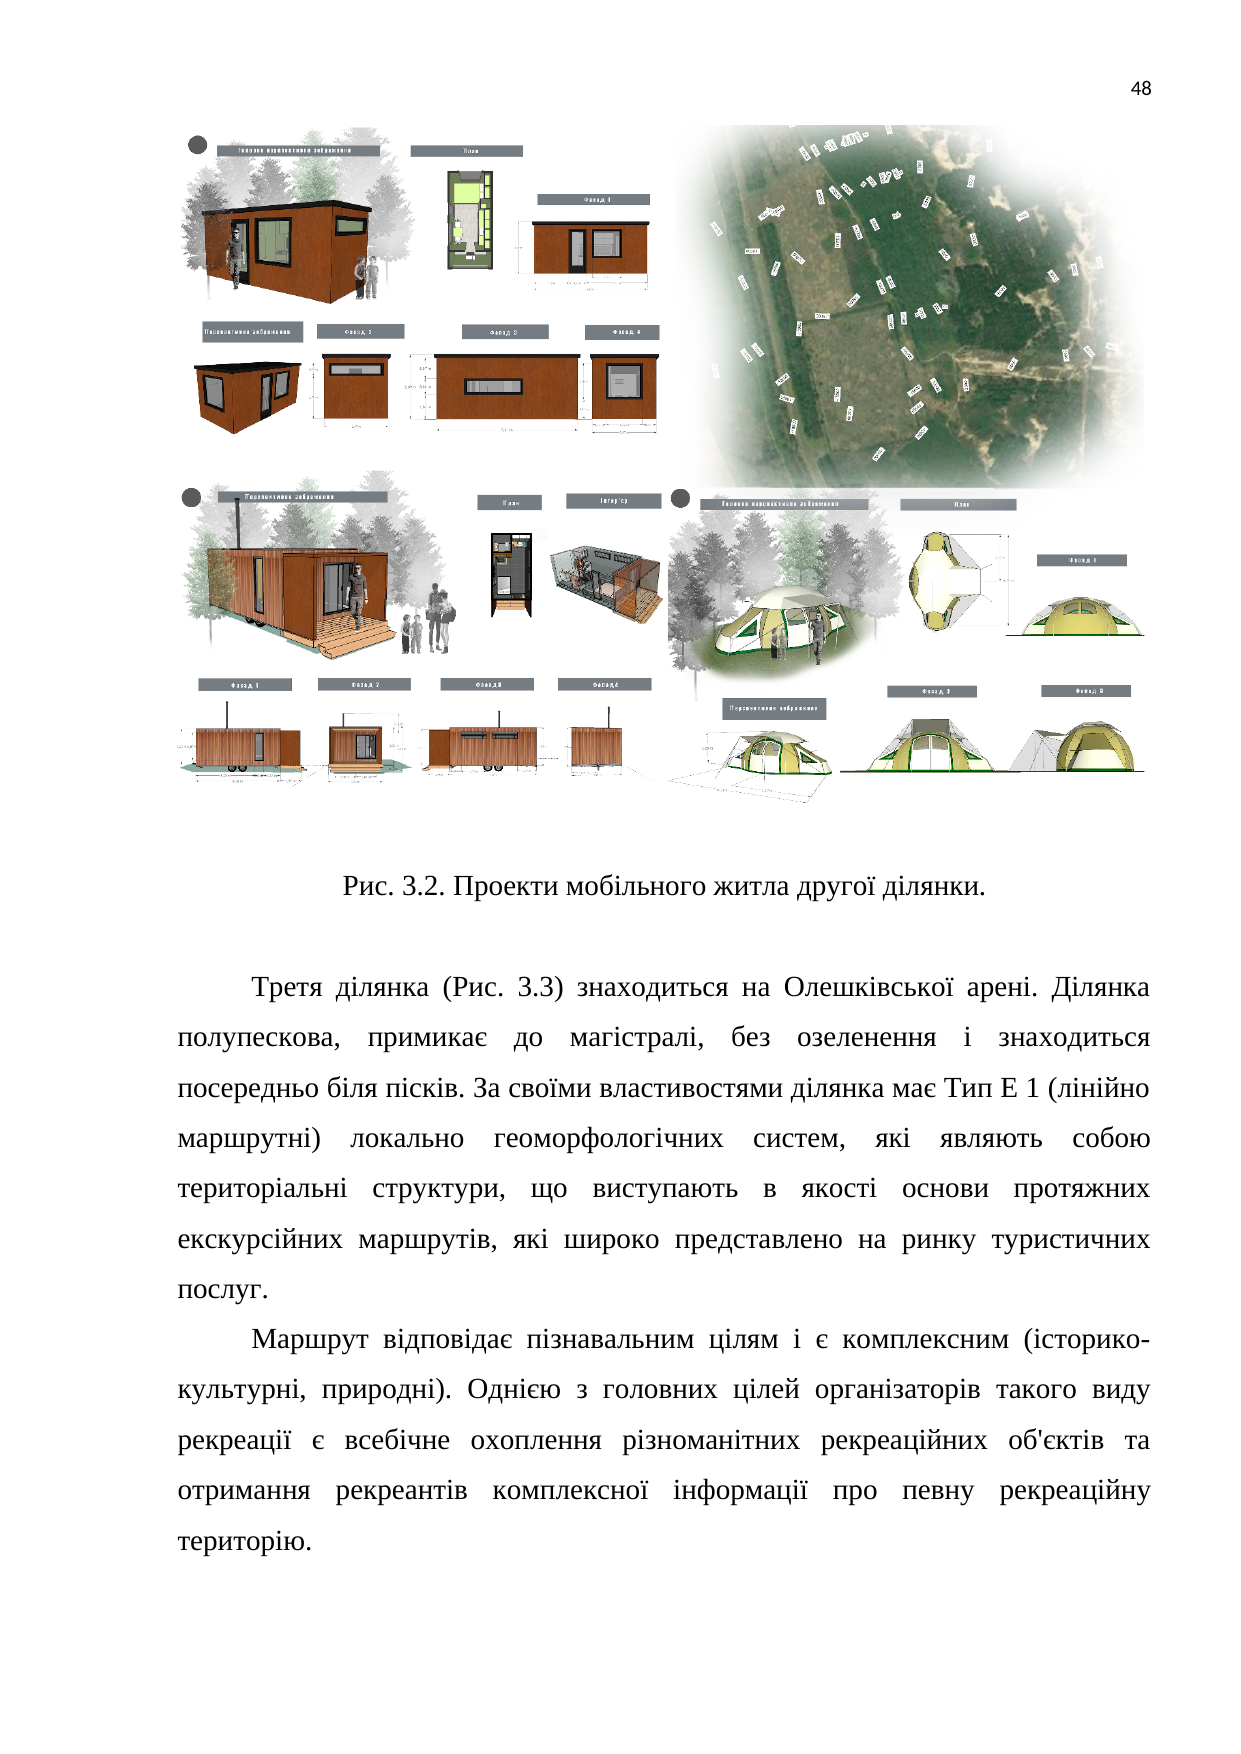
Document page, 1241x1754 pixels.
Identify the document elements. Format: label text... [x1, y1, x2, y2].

text Рис. 3.2. Проекти мобільного житла другої ділянки. [177, 868, 1152, 902]
text Третя ділянка (Рис. 3.3) знаходиться на Олешківської арені. Ділянка полупескова, примикає до магістралі, без озеленення і знаходиться посередньо біля пісків. За своїми властивостями ділянка має Тип Е 1 (лінійно маршрутні) локально геоморфологічних систем, які являють собою територіальні структури, що виступають в якості основи протяжних екскурсійних маршрутів, які широко представлено на ринку туристичних послуг. [177, 969, 1152, 1304]
text Маршрут відповідає пізнавальним цілям і є комплексним (історико-культурні, природні). Однією з головних цілей організаторів такого виду рекреації є всебічне охоплення різноманітних рекреаційних об'єктів та отримання рекреантів комплексної інформації про певну рекреаційну територію. [177, 1321, 1152, 1556]
picture [177, 125, 1145, 806]
